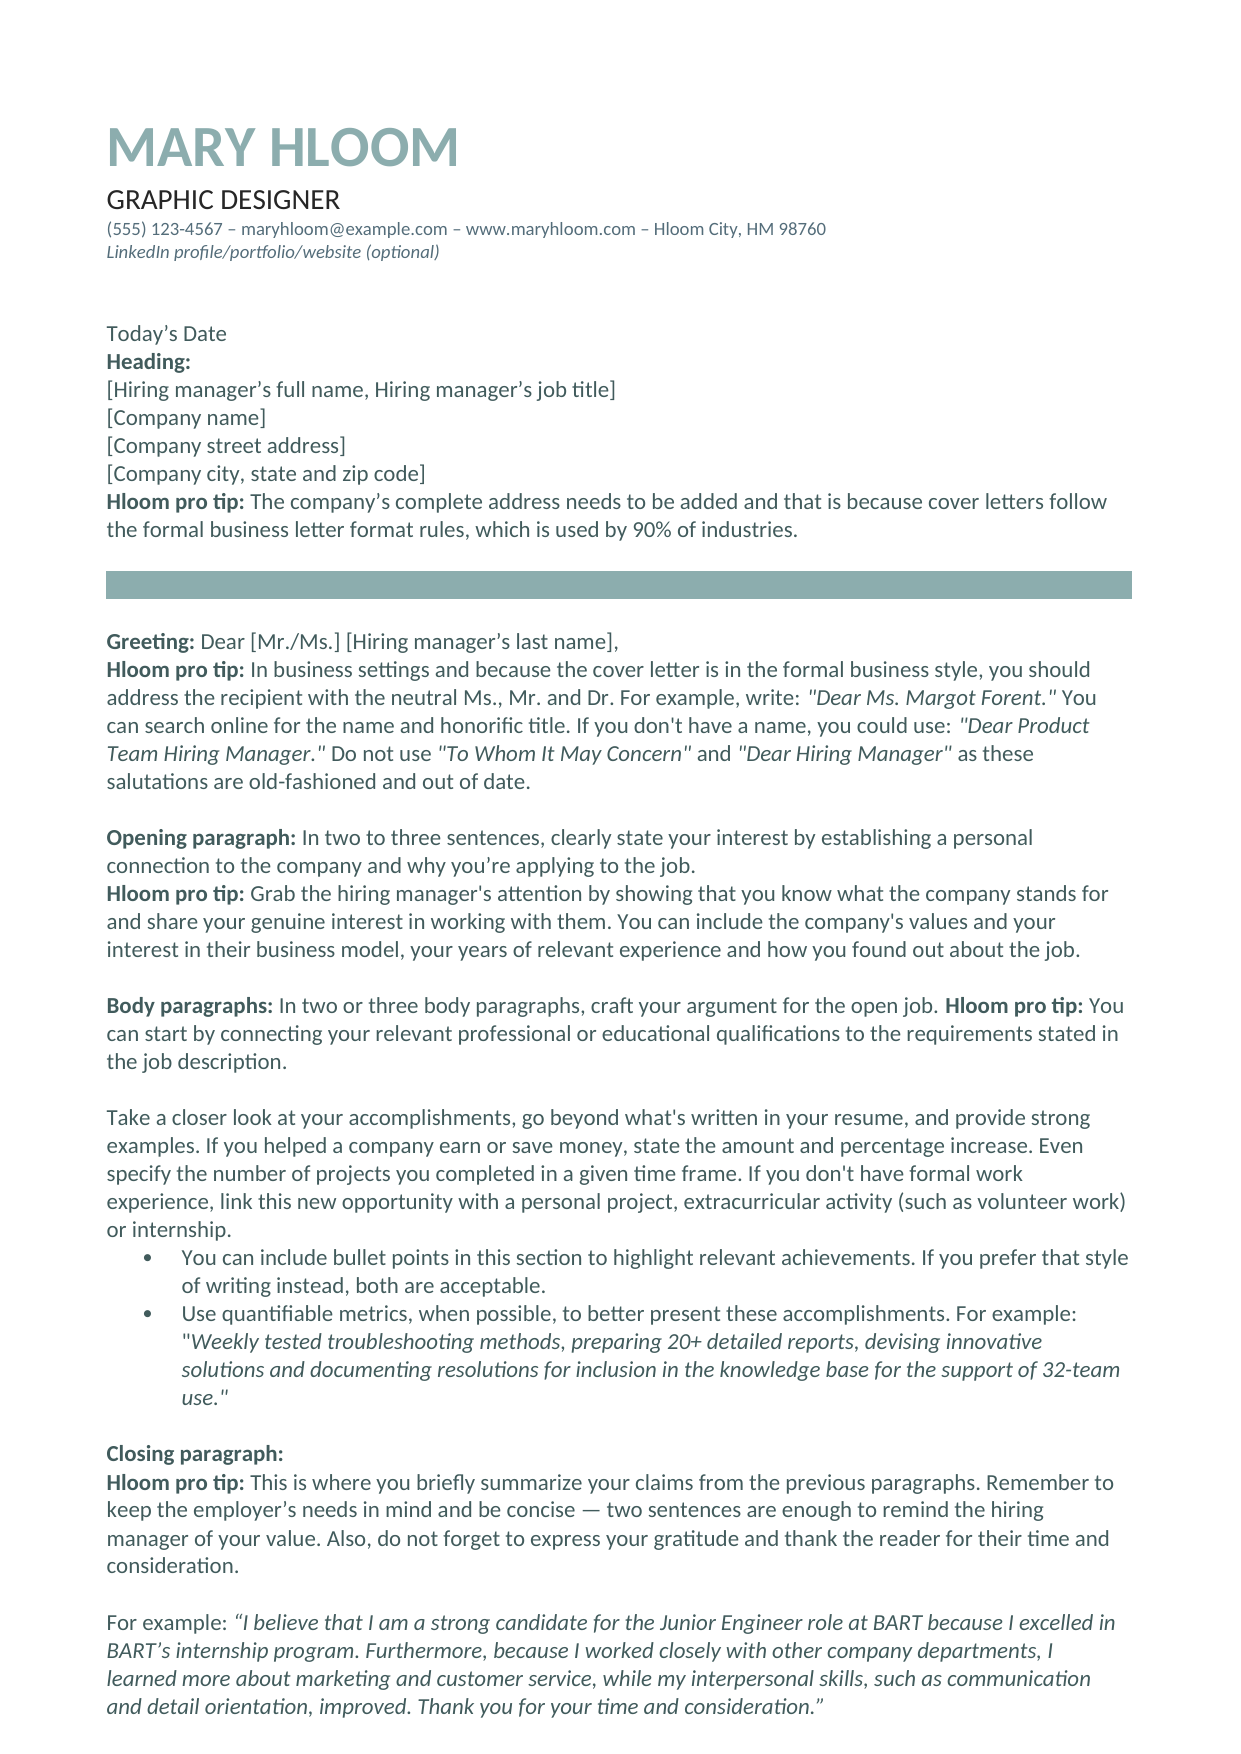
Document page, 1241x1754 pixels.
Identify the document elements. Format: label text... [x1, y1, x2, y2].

text Closing paragraph: Hloom pro tip: This is where you briefly summarize your claims from the previous paragraphs. Remember to keep the employer’s needs in mind and be concise — two sentences are enough to remind the hiring manager of your value. Also, do not forget to express your gratitude and thank the reader for their time and consideration. [106, 1439, 1132, 1580]
text MARY HLOOM [106, 110, 1132, 181]
list Use quantifiable metrics, when possible, to better present these accomplishments. For example: "Weekly tested troubleshooting methods, preparing 20+ detailed reports, devising innovative solutions and documenting resolutions for inclusion in the knowledge base for the support of 32-team use." [144, 1299, 1132, 1412]
text GRAPHIC DESIGNER [106, 181, 1132, 217]
text [Company street address] [106, 431, 1132, 459]
text Greeting: Dear [Mr./Ms.] [Hiring manager’s last name], Hloom pro tip: In business settings and because the cover letter is in the formal business style, you should address the recipient with the neutral Ms., Mr. and Dr. For example, write: "Dear Ms. Margot Forent." You can search online for the name and honorific title. If you don't have a name, you could use: "Dear Product Team Hiring Manager." Do not use "To Whom It May Concern" and "Dear Hiring Manager" as these salutations are old-fashioned and out of date. [106, 627, 1132, 795]
text Take a closer look at your accomplishments, go beyond what's written in your resume, and provide strong examples. If you helped a company earn or save money, state the amount and percentage increase. Even specify the number of projects you completed in a given time frame. If you don't have formal work experience, link this new opportunity with a personal project, extracurricular activity (such as volunteer work) or internship. [106, 1103, 1132, 1243]
text [Company name] [106, 403, 1132, 431]
list You can include bullet points in this section to highlight relevant achievements. If you prefer that style of writing instead, both are acceptable. [144, 1243, 1132, 1299]
text Opening paragraph: In two to three sentences, clearly state your interest by establishing a personal connection to the company and why you’re applying to the job. Hloom pro tip: Grab the hiring manager's attention by showing that you know what the company stands for and share your genuine interest in working with them. You can include the company's values and your interest in their business model, your years of relevant experience and how you found out about the job. Body paragraphs: In two or three body paragraphs, craft your argument for the open job. Hloom pro tip: You can start by connecting your relevant professional or educational qualifications to the requirements stated in the job description. [106, 823, 1132, 1075]
text LinkedIn profile/portfolio/website (optional) [106, 240, 1132, 263]
text For example: “I believe that I am a strong candidate for the Junior Engineer role at BART because I excelled in BART’s internship program. Furthermore, because I worked closely with other company departments, I learned more about marketing and customer service, while my interpersonal skills, such as communication and detail orientation, improved. Thank you for your time and consideration.” [106, 1608, 1132, 1720]
text Heading: [106, 347, 1132, 375]
text Hloom pro tip: The company’s complete address needs to be added and that is because cover letters follow the formal business letter format rules, which is used by 90% of industries. [106, 487, 1132, 543]
text [Hiring manager’s full name, Hiring manager’s job title] [106, 375, 1132, 403]
text Today’s Date [106, 319, 1132, 347]
text (555) 123-4567 – maryhloom@example.com – www.maryhloom.com – Hloom City, HM 98760 [106, 217, 1132, 240]
text [Company city, state and zip code] [106, 459, 1132, 487]
